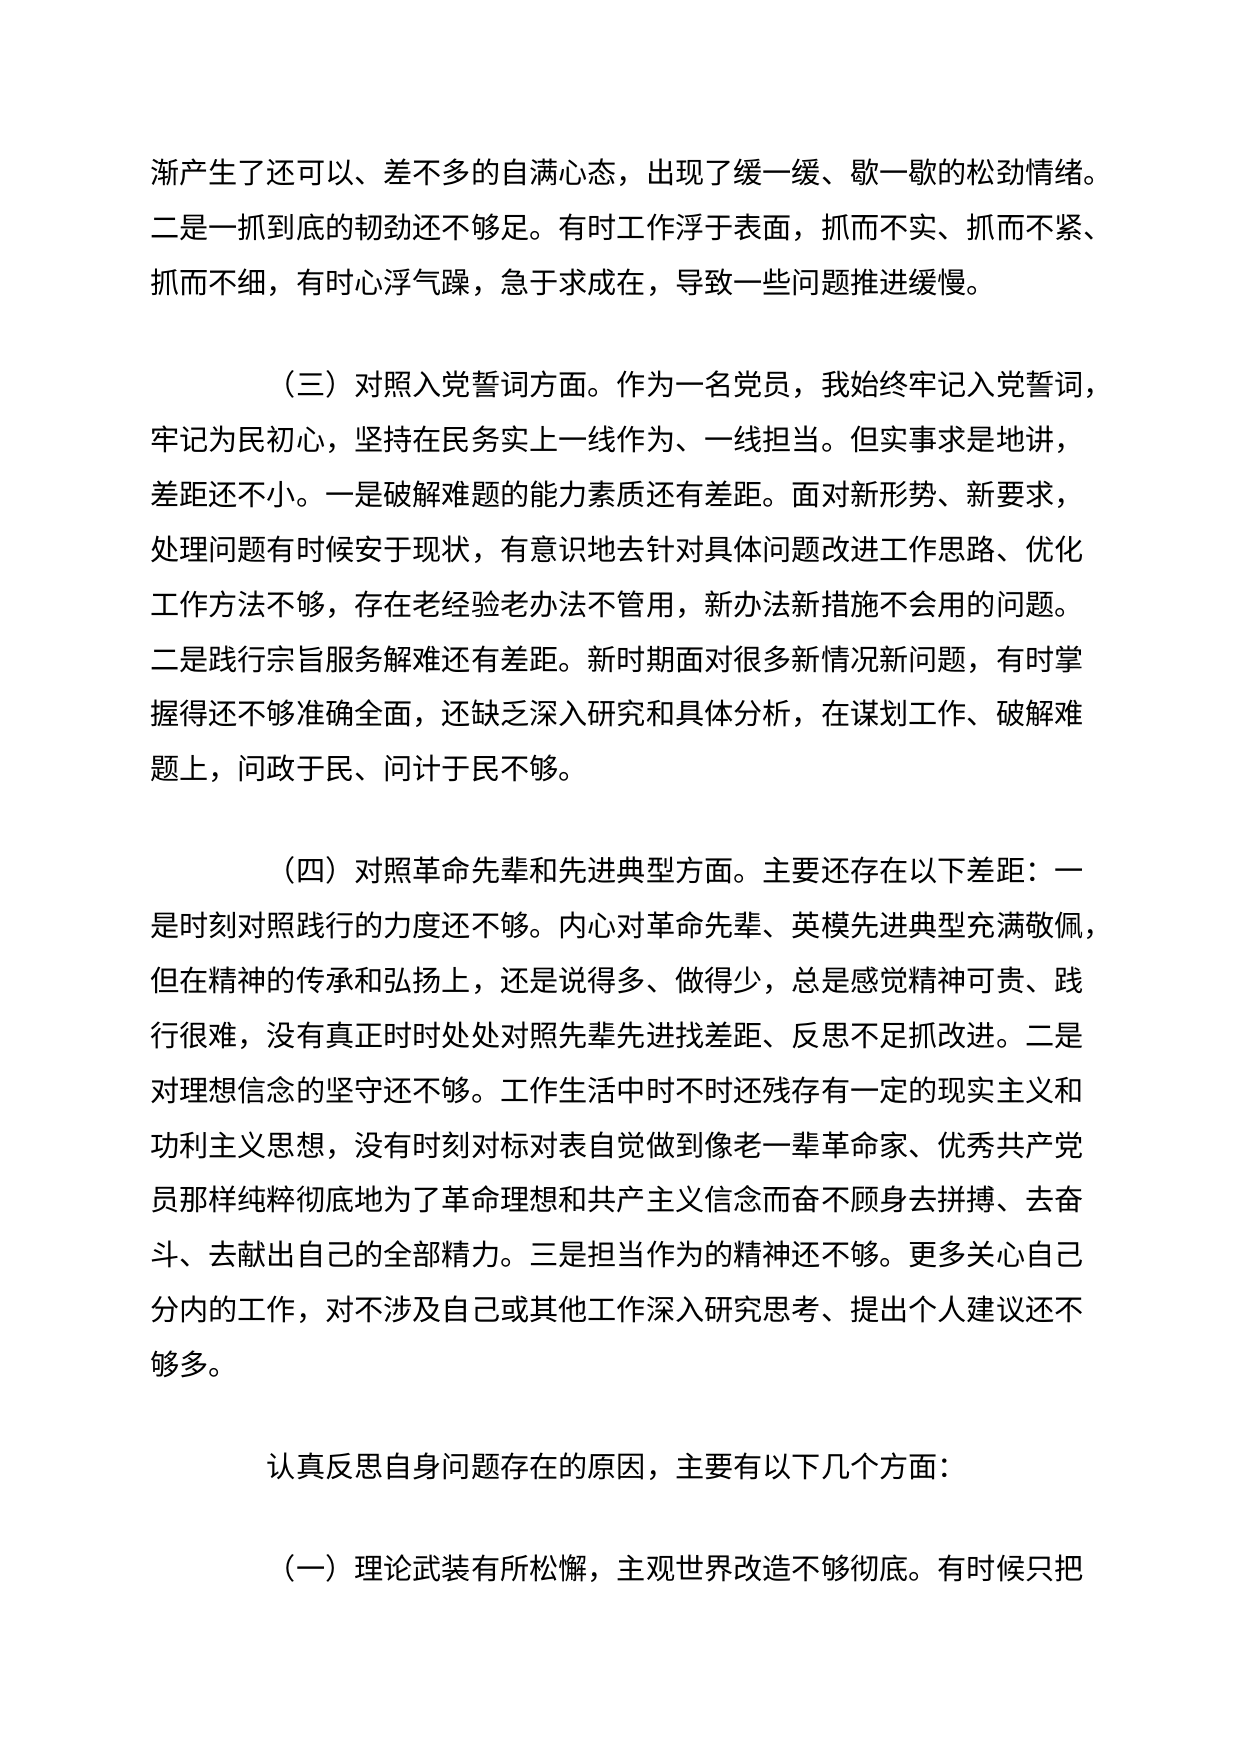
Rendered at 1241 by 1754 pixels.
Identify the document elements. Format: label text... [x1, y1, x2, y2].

text （四）对照革命先辈和先进典型方面。主要还存在以下差距：一是时刻对照践行的力度还不够。内心对革命先辈、英模先进典型充满敬佩，但在精神的传承和弘扬上，还是说得多、做得少，总是感觉精神可贵、践行很难，没有真正时时处处对照先辈先进找差距、反思不足抓改进。二是对理想信念的坚守还不够。工作生活中时不时还残存有一定的现实主义和功利主义思想，没有时刻对标对表自觉做到像老一辈革命家、优秀共产党员那样纯粹彻底地为了革命理想和共产主义信念而奋不顾身去拼搏、去奋斗、去献出自己的全部精力。三是担当作为的精神还不够。更多关心自己分内的工作，对不涉及自己或其他工作深入研究思考、提出个人建议还不够多。 [150, 848, 1090, 1384]
text （三）对照入党誓词方面。作为一名党员，我始终牢记入党誓词，牢记为民初心，坚持在民务实上一线作为、一线担当。但实事求是地讲，差距还不小。一是破解难题的能力素质还有差距。面对新形势、新要求，处理问题有时候安于现状，有意识地去针对具体问题改进工作思路、优化工作方法不够，存在老经验老办法不管用，新办法新措施不会用的问题。二是践行宗旨服务解难还有差距。新时期面对很多新情况新问题，有时掌握得还不够准确全面，还缺乏深入研究和具体分析，在谋划工作、破解难题上，问政于民、问计于民不够。 [150, 362, 1090, 788]
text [150, 150, 1090, 302]
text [150, 1545, 1090, 1587]
text 认真反思自身问题存在的原因，主要有以下几个方面： [150, 1443, 1090, 1486]
